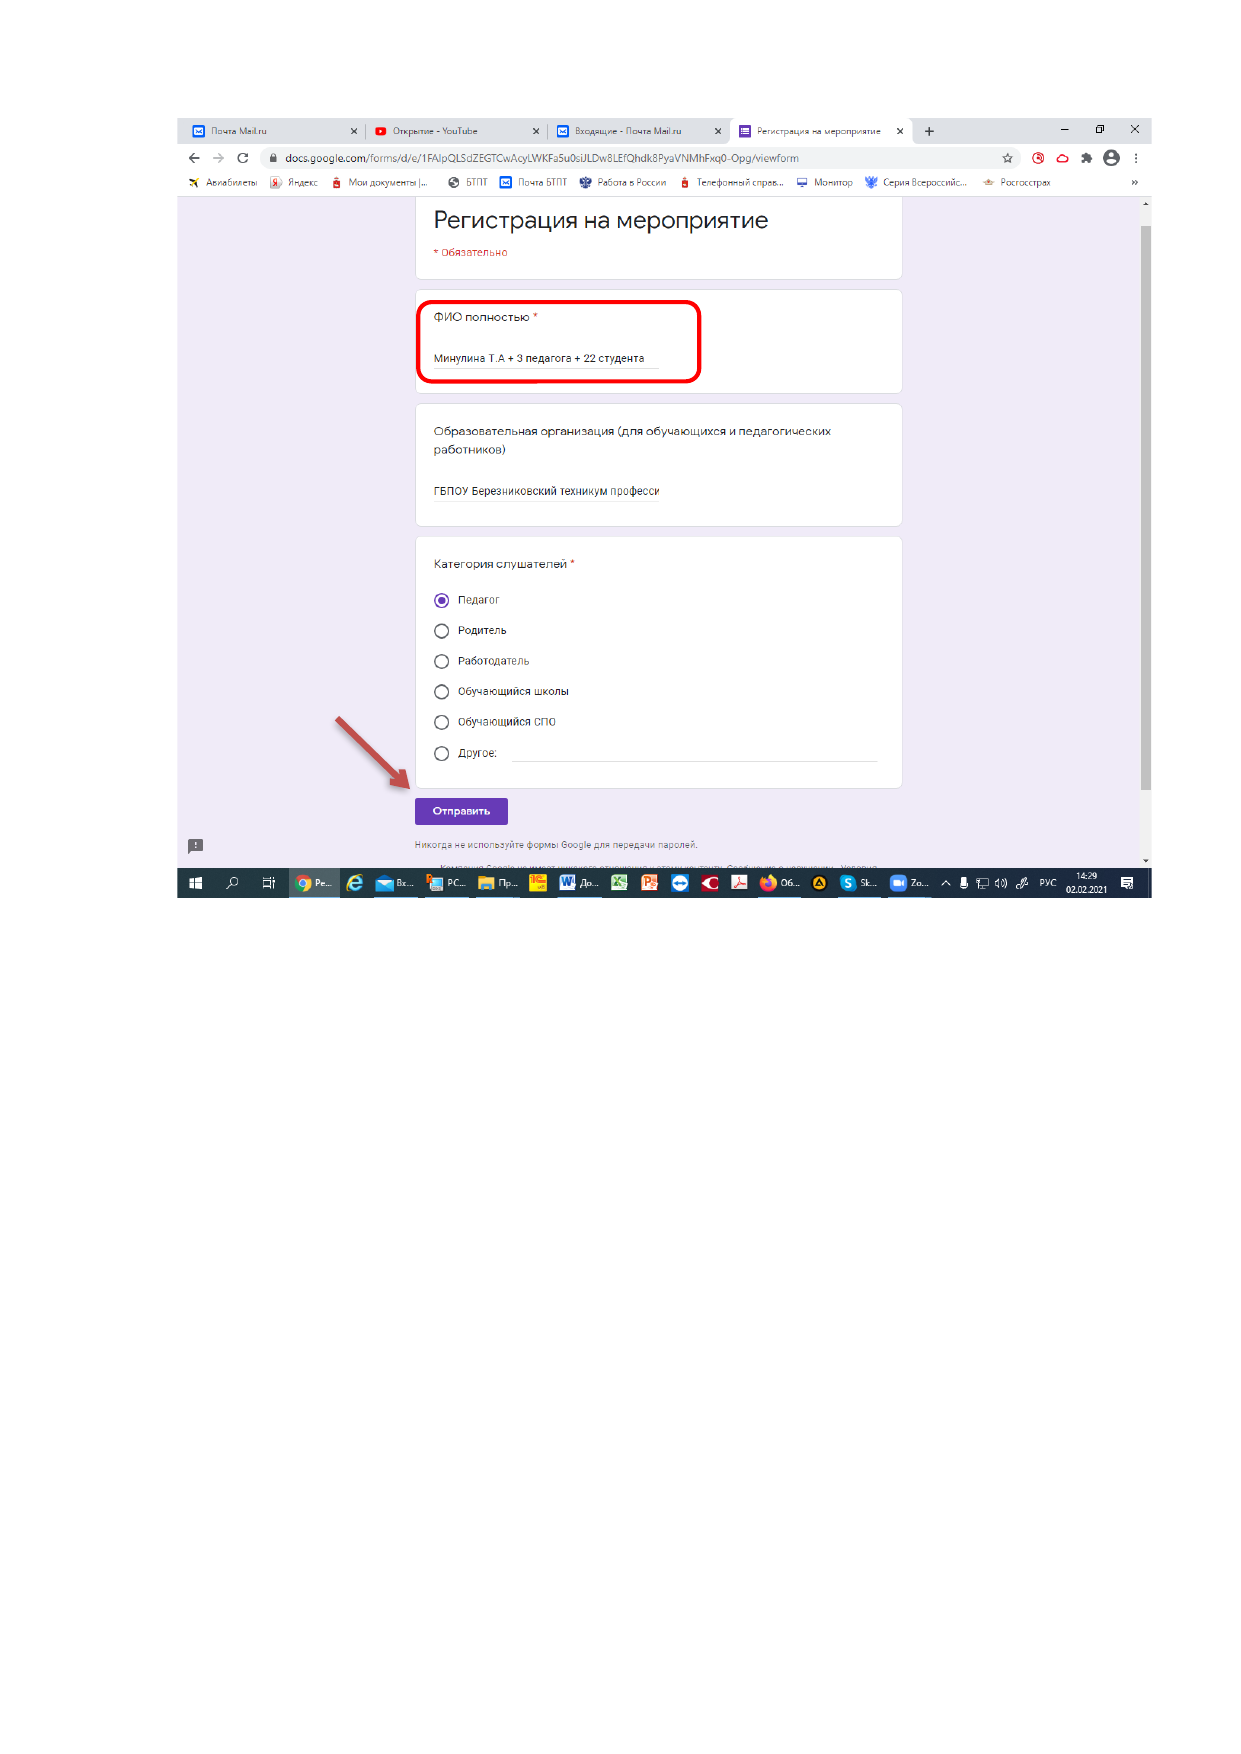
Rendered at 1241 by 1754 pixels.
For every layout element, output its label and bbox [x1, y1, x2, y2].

picture [177, 118, 1152, 898]
